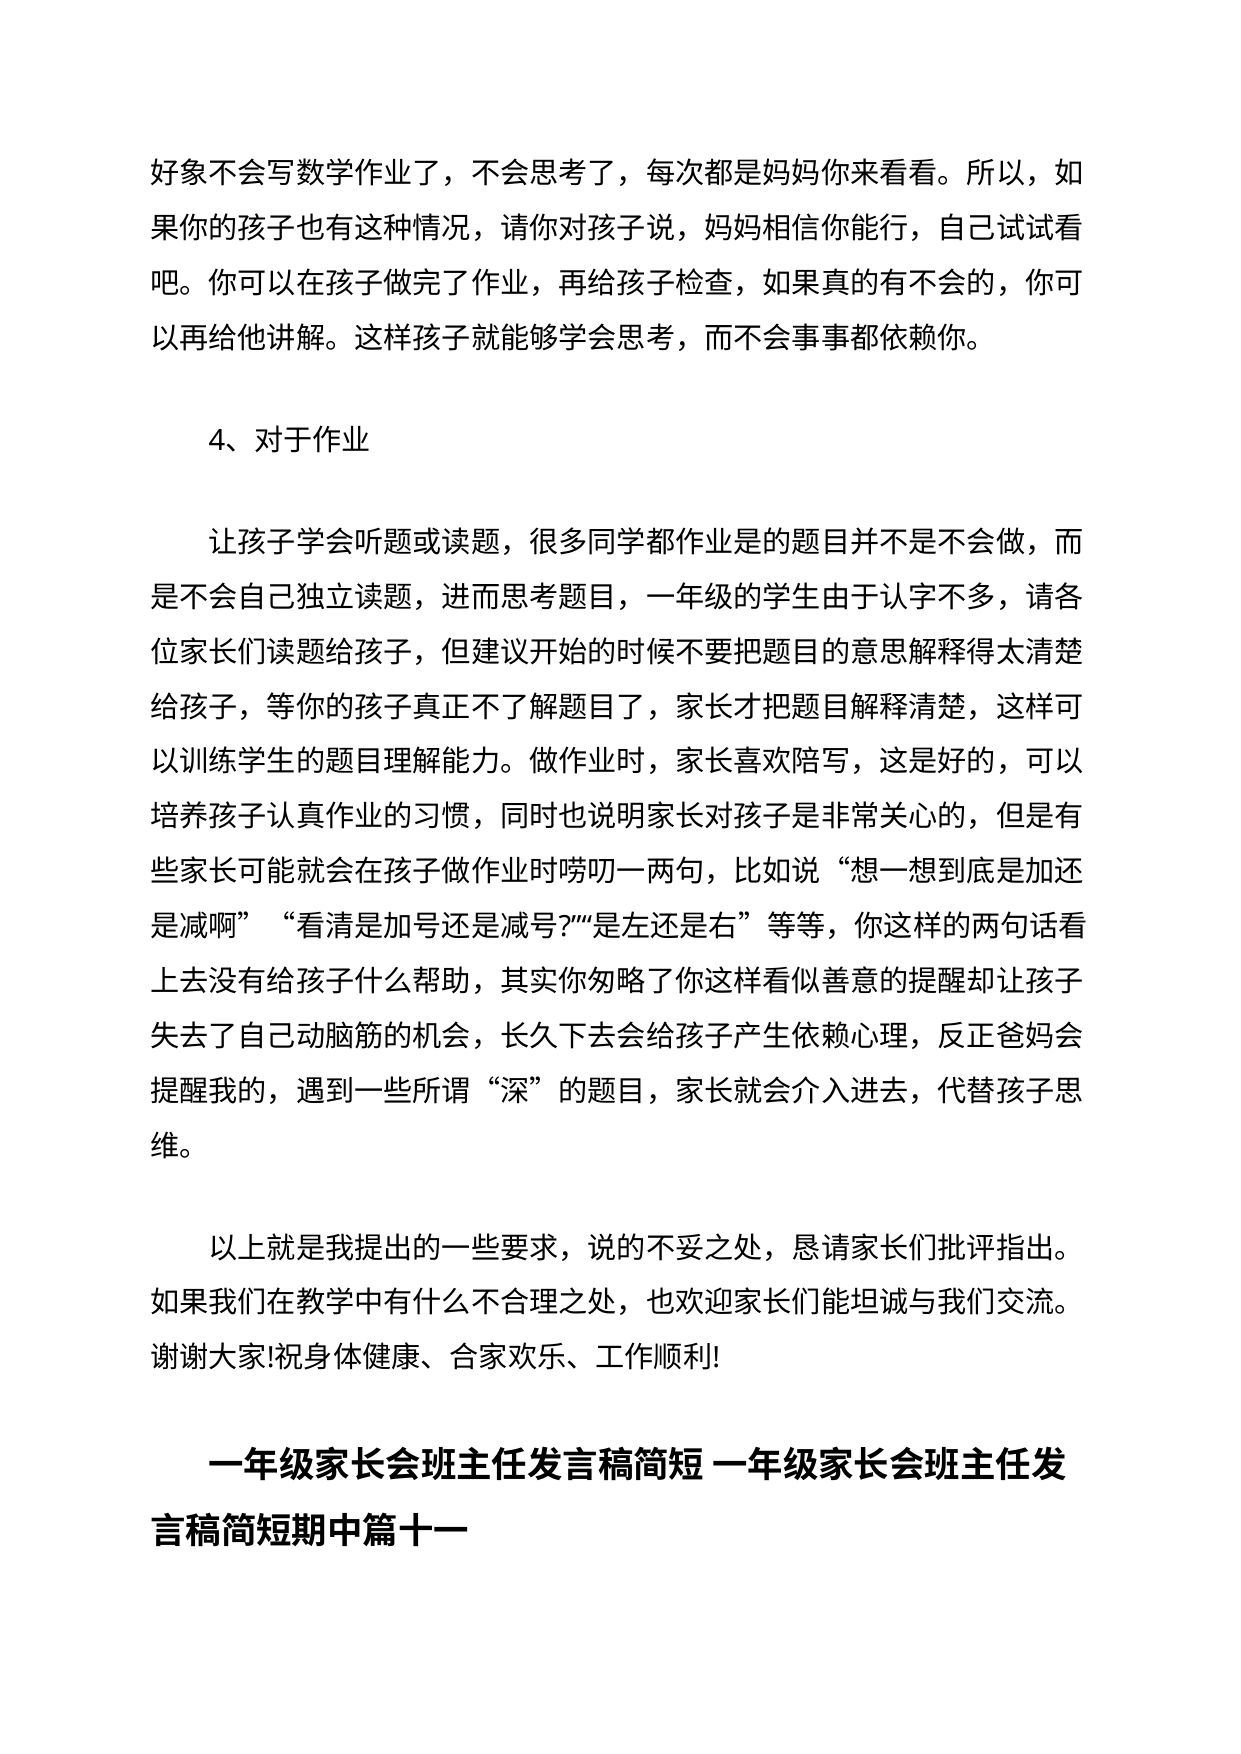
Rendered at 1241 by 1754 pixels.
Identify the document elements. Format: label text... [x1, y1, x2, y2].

text 一年级家长会班主任发言稿简短 一年级家长会班主任发言稿简短期中篇十一 [150, 1436, 1090, 1554]
text 4、对于作业 [150, 416, 1090, 459]
text 让孩子学会听题或读题，很多同学都作业是的题目并不是不会做，而是不会自己独立读题，进而思考题目，一年级的学生由于认字不多，请各位家长们读题给孩子，但建议开始的时候不要把题目的意思解释得太清楚给孩子，等你的孩子真正不了解题目了，家长才把题目解释清楚，这样可以训练学生的题目理解能力。做作业时，家长喜欢陪写，这是好的，可以培养孩子认真作业的习惯，同时也说明家长对孩子是非常关心的，但是有些家长可能就会在孩子做作业时唠叨一两句，比如说“想一想到底是加还是减啊”“看清是加号还是减号?”“是左还是右”等等，你这样的两句话看上去没有给孩子什么帮助，其实你匆略了你这样看似善意的提醒却让孩子失去了自己动脑筋的机会，长久下去会给孩子产生依赖心理，反正爸妈会提醒我的，遇到一些所谓“深”的题目，家长就会介入进去，代替孩子思维。 [150, 518, 1090, 1165]
text 以上就是我提出的一些要求，说的不妥之处，恳请家长们批评指出。如果我们在教学中有什么不合理之处，也欢迎家长们能坦诚与我们交流。谢谢大家!祝身体健康、合家欢乐、工作顺利! [150, 1224, 1090, 1376]
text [150, 150, 1090, 357]
